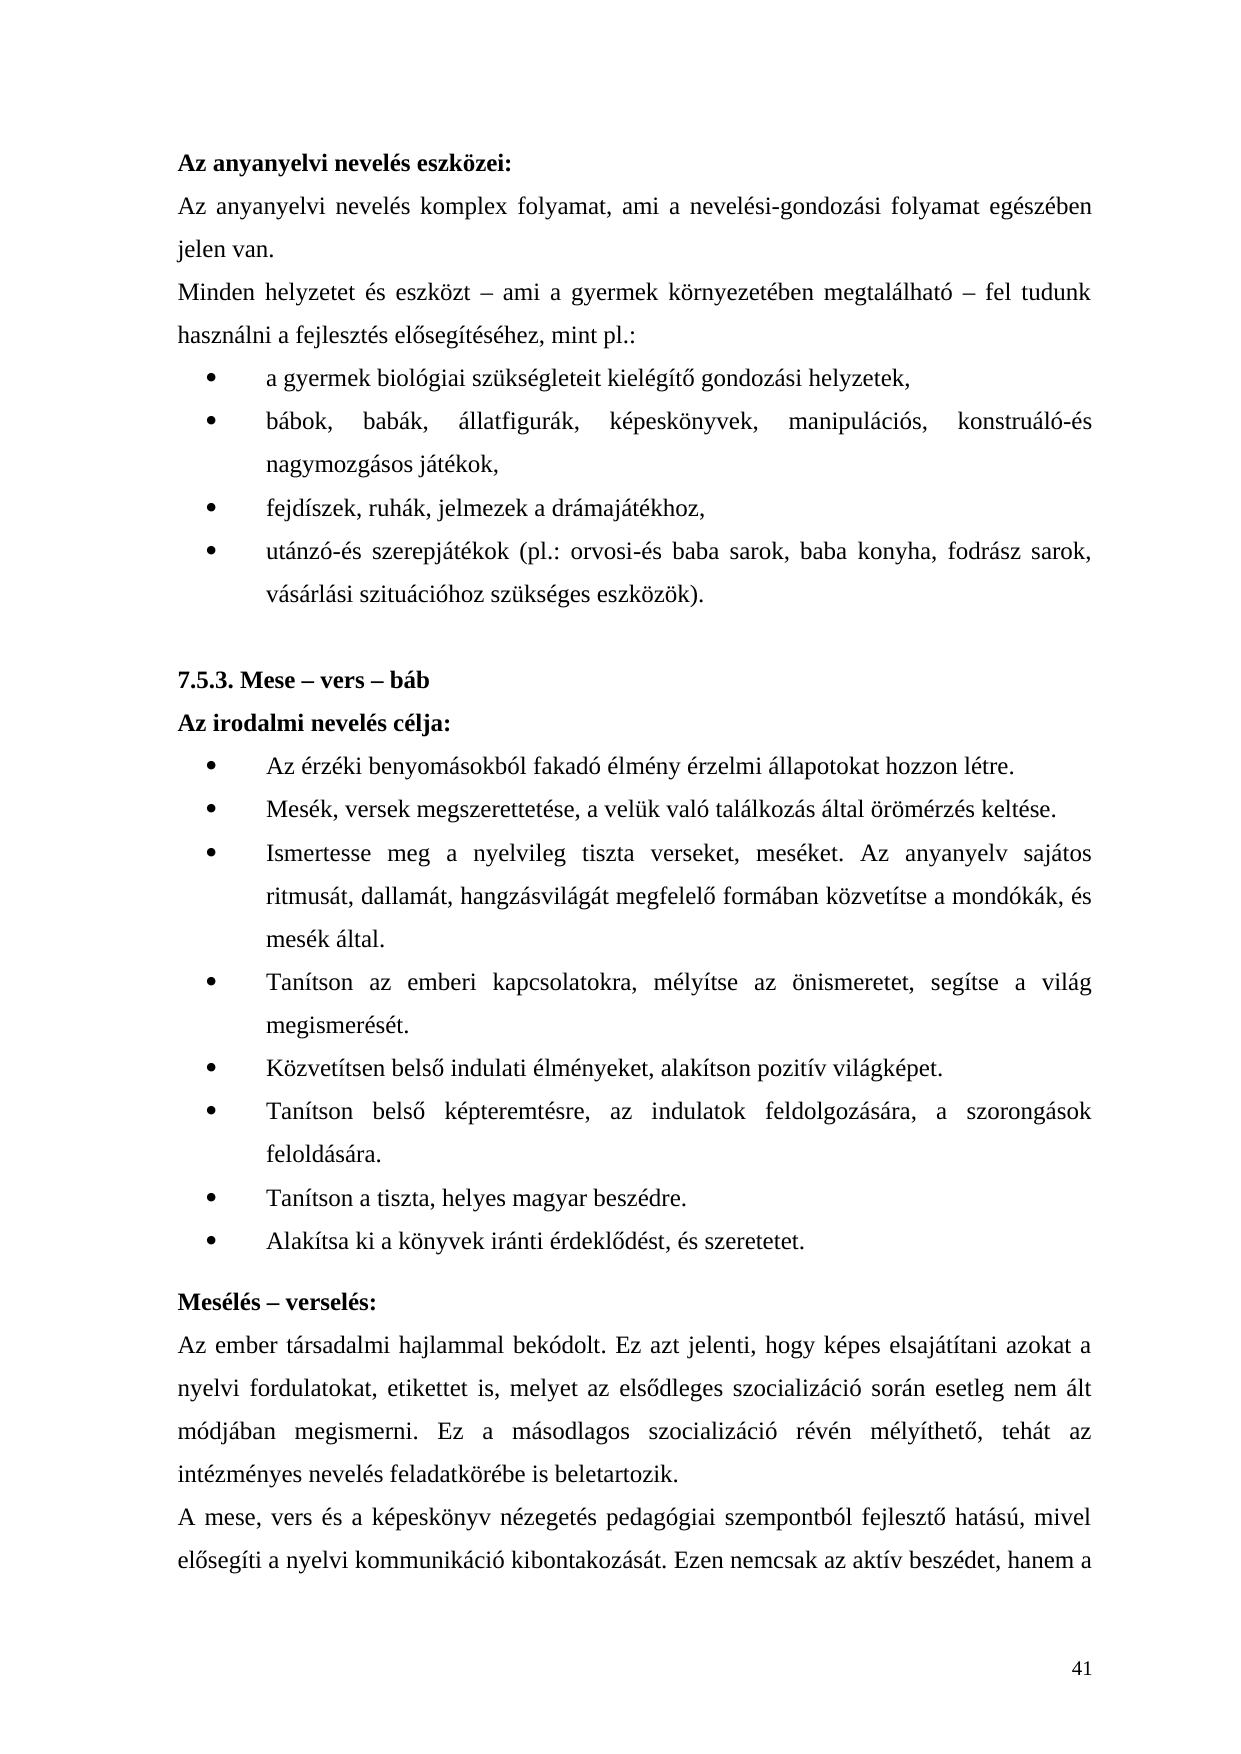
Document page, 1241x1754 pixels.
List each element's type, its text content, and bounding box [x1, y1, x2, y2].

list utánzó-és szerepjátékok (pl.: orvosi-és baba sarok, baba konyha, fodrász sarok, vásárlási szituációhoz szükséges eszközök). [207, 536, 1092, 608]
list Alakítsa ki a könyvek iránti érdeklődést, és szeretetet. [207, 1226, 1092, 1254]
list Tanítson belső képteremtésre, az indulatok feldolgozására, a szorongások feloldására. [207, 1096, 1092, 1168]
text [177, 1502, 1092, 1574]
list Tanítson az emberi kapcsolatokra, mélyítse az önismeretet, segítse a világ megismerését. [207, 967, 1092, 1039]
list Közvetítsen belső indulati élményeket, alakítson pozitív világképet. [207, 1053, 1092, 1082]
text 7.5.3. Mese – vers – báb [177, 665, 1092, 694]
text Az anyanyelvi nevelés komplex folyamat, ami a nevelési-gondozási folyamat egészében jelen van. [177, 191, 1092, 263]
text Az anyanyelvi nevelés eszközei: [177, 148, 1092, 176]
text Minden helyzetet és eszközt – ami a gyermek környezetében megtalálható – fel tudunk használni a fejlesztés elősegítéséhez, mint pl.: [177, 277, 1092, 349]
list Ismertesse meg a nyelvileg tiszta verseket, meséket. Az anyanyelv sajátos ritmusát, dallamát, hangzásvilágát megfelelő formában közvetítse a mondókák, és mesék által. [207, 838, 1092, 953]
list Mesék, versek megszerettetése, a velük való találkozás által örömérzés keltése. [207, 794, 1092, 823]
list a gyermek biológiai szükségleteit kielégítő gondozási helyzetek, [207, 363, 1092, 392]
text Mesélés – verselés: [177, 1287, 1092, 1316]
text Az ember társadalmi hajlammal bekódolt. Ez azt jelenti, hogy képes elsajátítani azokat a nyelvi fordulatokat, etikettet is, melyet az elsődleges szocializáció során esetleg nem ált módjában megismerni. Ez a másodlagos szocializáció révén mélyíthető, tehát az intézményes nevelés feladatkörébe is beletartozik. [177, 1330, 1092, 1488]
list fejdíszek, ruhák, jelmezek a drámajátékhoz, [207, 493, 1092, 521]
text Az irodalmi nevelés célja: [148, 708, 1092, 737]
list Az érzéki benyomásokból fakadó élmény érzelmi állapotokat hozzon létre. [207, 751, 1092, 780]
list Tanítson a tiszta, helyes magyar beszédre. [207, 1183, 1092, 1211]
list bábok, babák, állatfigurák, képeskönyvek, manipulációs, konstruáló-és nagymozgásos játékok, [207, 406, 1092, 478]
